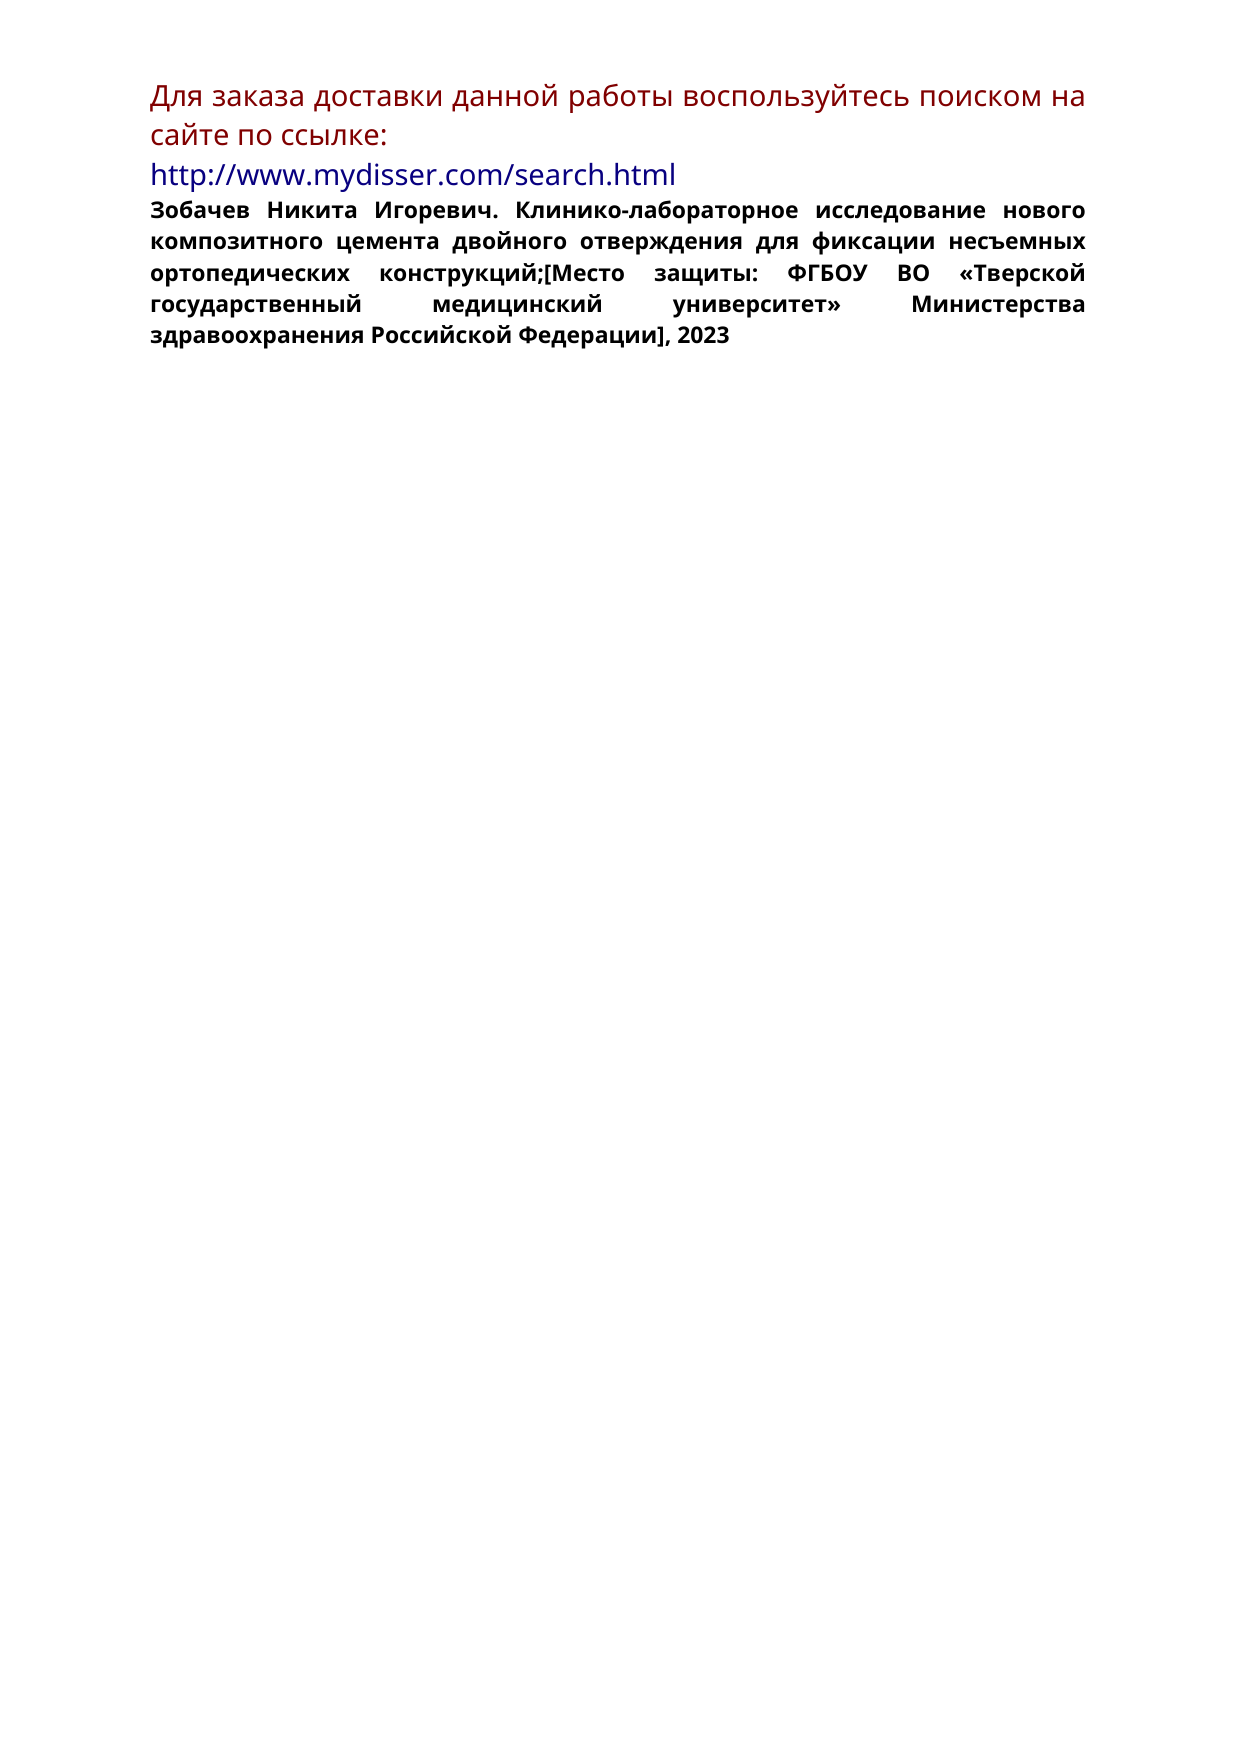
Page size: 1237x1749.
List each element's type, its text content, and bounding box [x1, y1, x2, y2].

text Зобачев Никита Игоревич. Клинико-лабораторное исследование нового композитного цемента двойного отверждения для фиксации несъемных ортопедических конструкций;[Место защиты: ФГБОУ ВО «Тверской государственный медицинский университет» Министерства здравоохранения Российской Федерации], 2023 [150, 194, 1086, 350]
